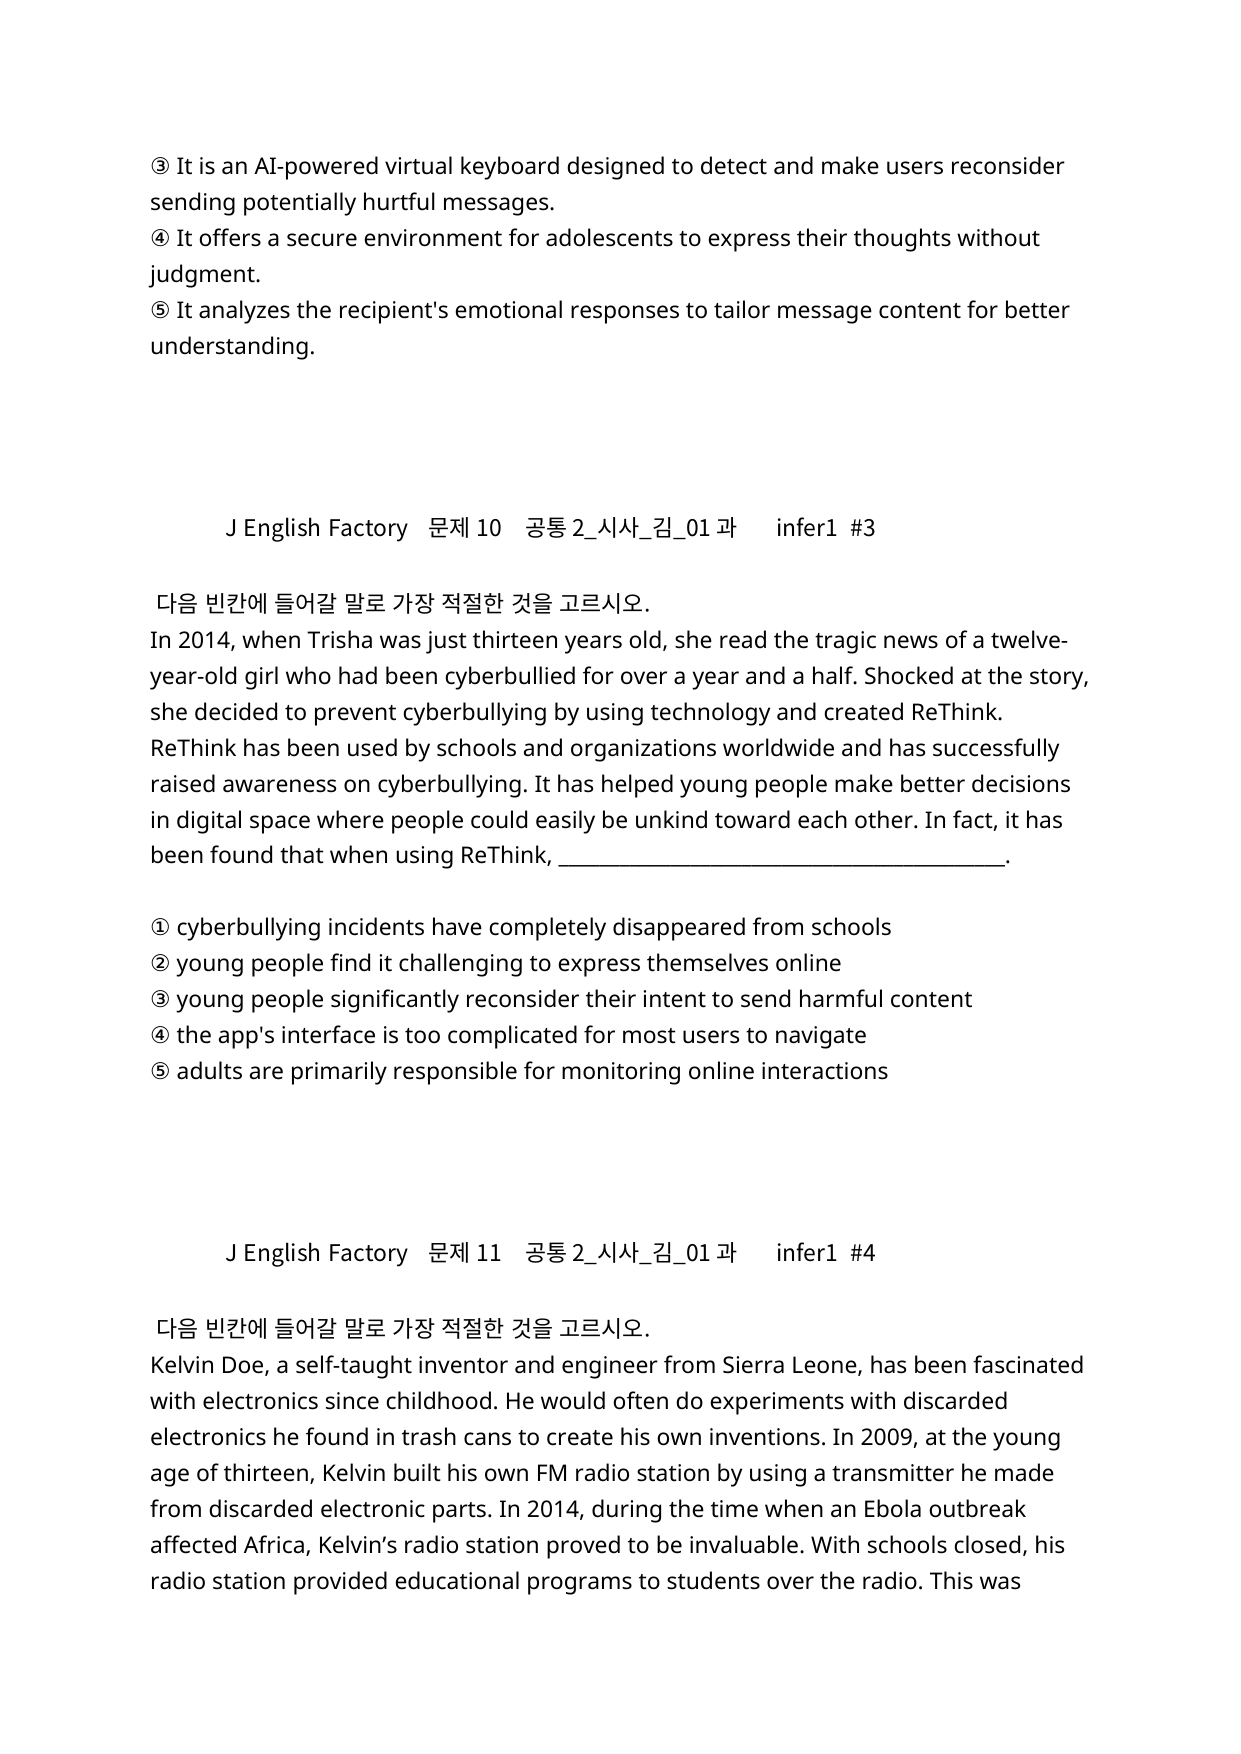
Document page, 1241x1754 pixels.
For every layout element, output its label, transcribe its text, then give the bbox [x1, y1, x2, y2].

text J English Factory 문제 10 공통2_시사_김_01과 infer1 #3 [150, 509, 1090, 543]
text ② young people find it challenging to express themselves online [150, 947, 1090, 978]
text ③ It is an AI-powered virtual keyboard designed to detect and make users reconsider sending potentially hurtful messages. [150, 150, 1090, 217]
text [150, 1349, 1090, 1596]
text In 2014, when Trisha was just thirteen years old, she read the tragic news of a twelve-year-old girl who had been cyberbullied for over a year and a half. Shocked at the story, she decided to prevent cyberbullying by using technology and created ReThink. ReThink has been used by schools and organizations worldwide and has successfully raised awareness on cyberbullying. It has helped young people make better decisions in digital space where people could easily be unkind toward each other. In fact, it has been found that when using ReThink, ____________________________________________. [150, 624, 1090, 871]
text ③ young people significantly reconsider their intent to send harmful content [150, 983, 1090, 1014]
text 다음 빈칸에 들어갈 말로 가장 적절한 것을 고르시오. [150, 586, 1090, 619]
text 다음 빈칸에 들어갈 말로 가장 적절한 것을 고르시오. [150, 1311, 1090, 1344]
text J English Factory 문제 11 공통2_시사_김_01과 infer1 #4 [150, 1235, 1090, 1268]
text ⑤ It analyzes the recipient's emotional responses to tailor message content for better understanding. [150, 294, 1090, 361]
text ① cyberbullying incidents have completely disappeared from schools [150, 911, 1090, 943]
text ④ It offers a secure environment for adolescents to express their thoughts without judgment. [150, 222, 1090, 289]
text ⑤ adults are primarily responsible for monitoring online interactions [150, 1055, 1090, 1086]
text ④ the app's interface is too complicated for most users to navigate [150, 1019, 1090, 1050]
